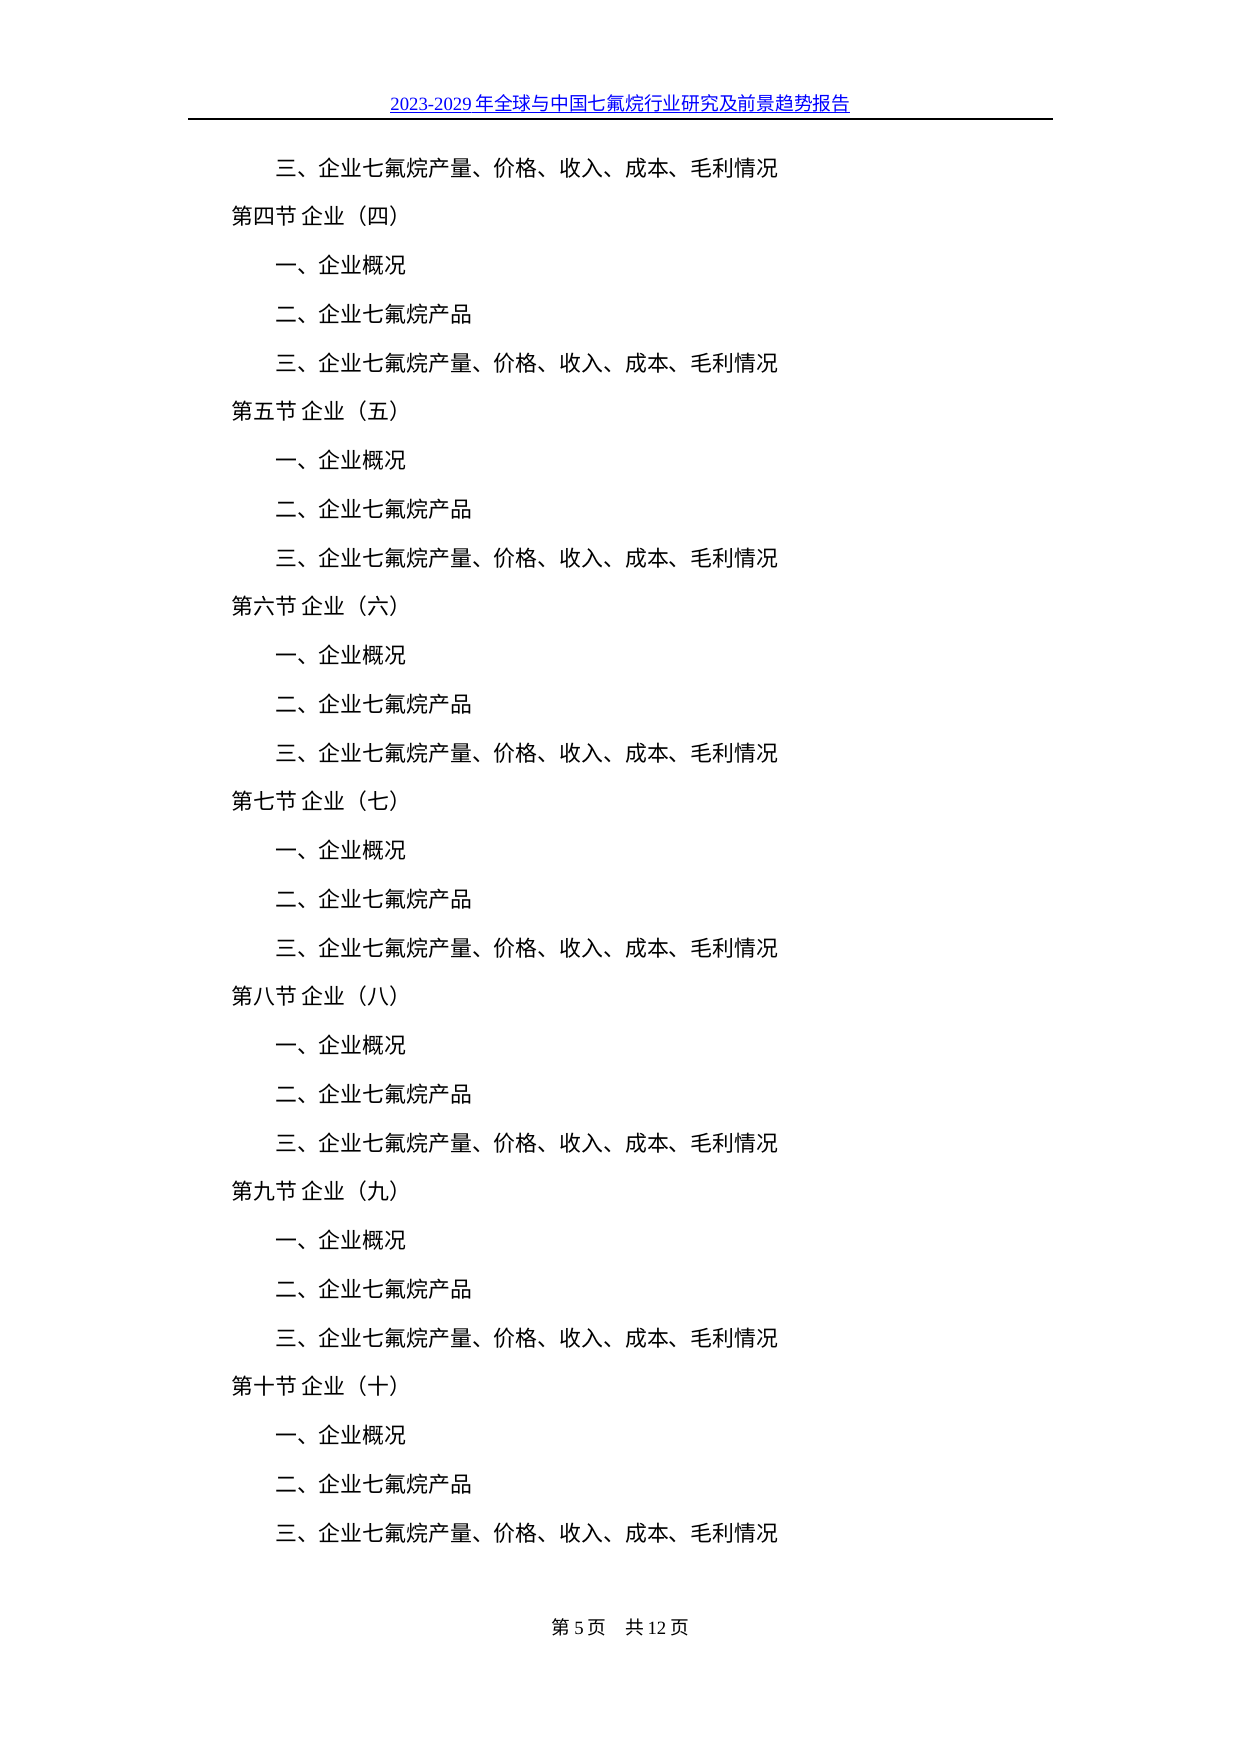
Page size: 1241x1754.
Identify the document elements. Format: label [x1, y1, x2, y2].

text [187, 150, 1053, 1548]
